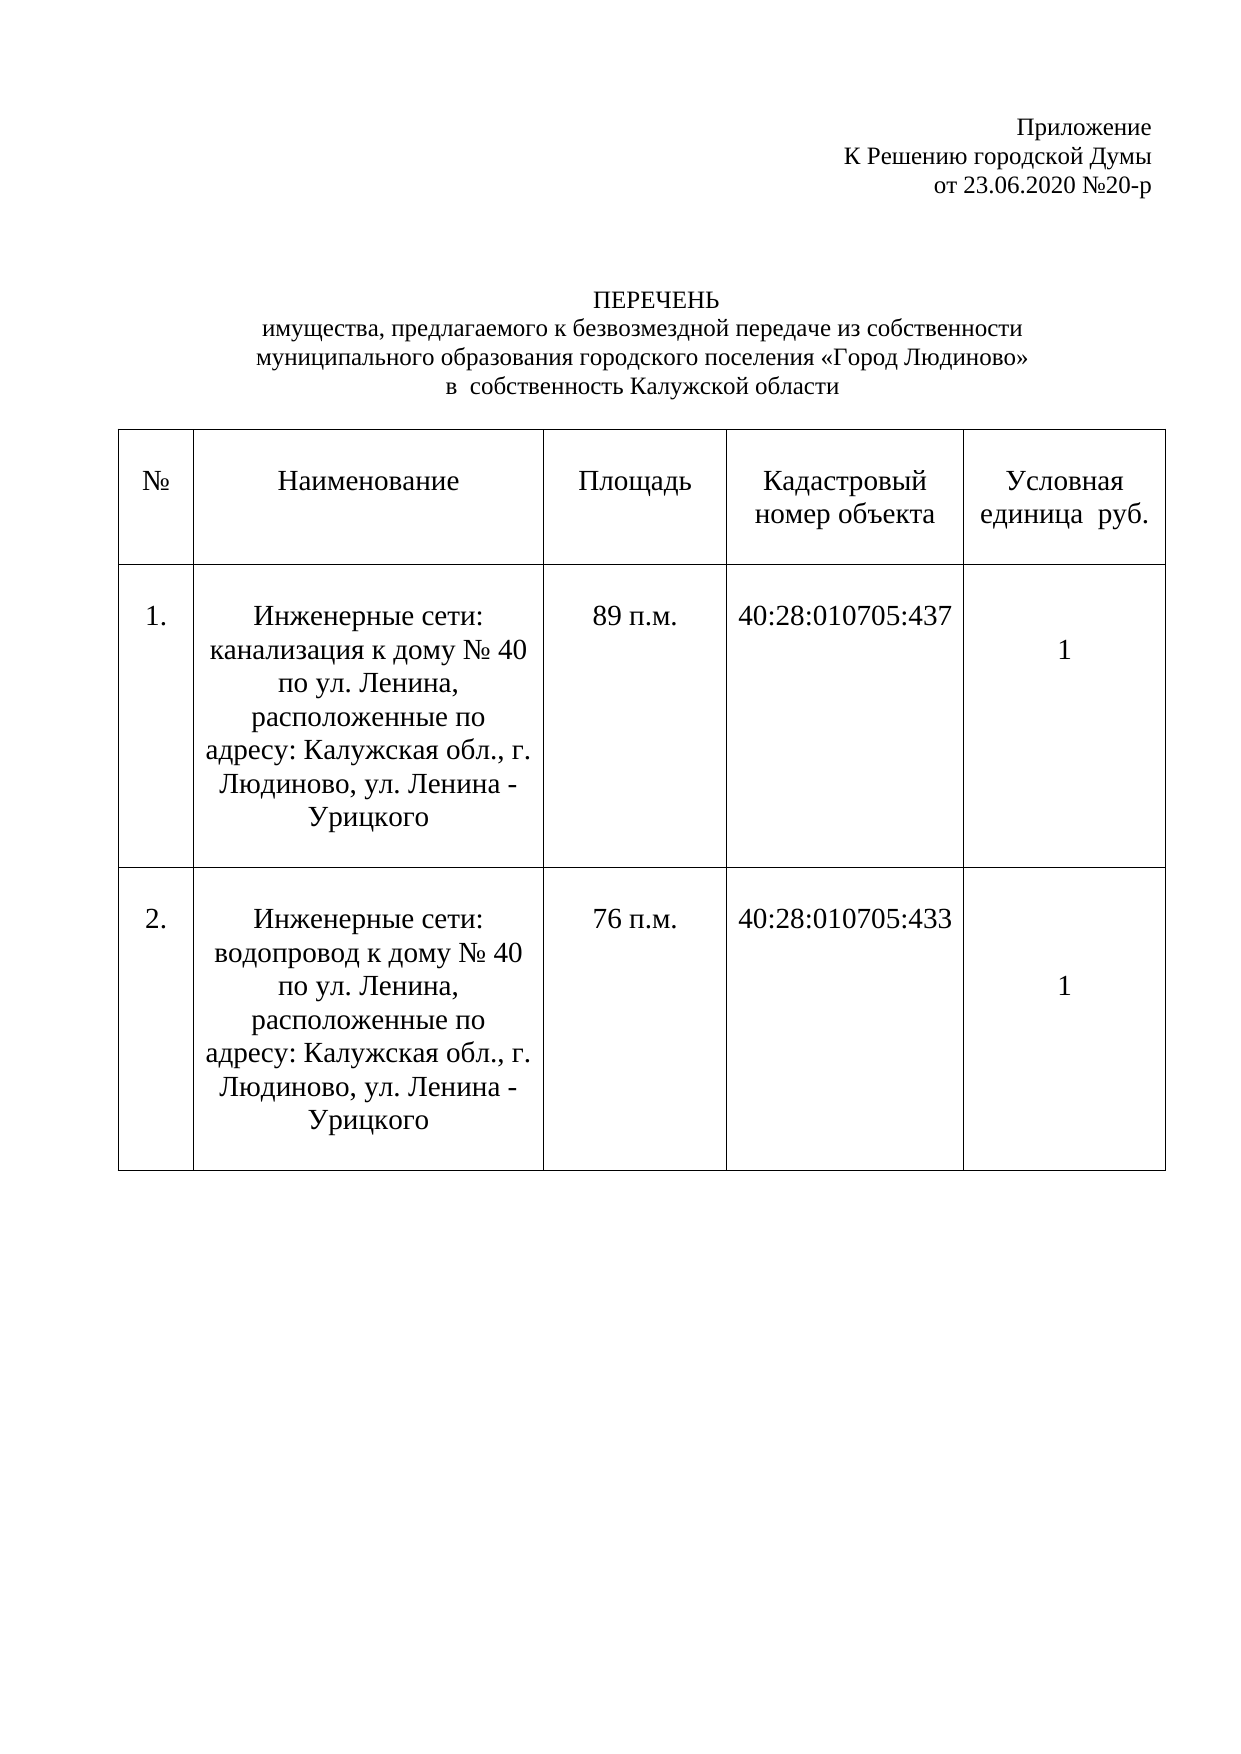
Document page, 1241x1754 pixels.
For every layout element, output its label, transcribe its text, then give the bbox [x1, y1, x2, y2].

table_header Кадастровый номер объекта [727, 430, 963, 564]
text Приложение [177, 112, 1152, 141]
table_cell 89 п.м. [544, 565, 726, 867]
text К Решению городской Думы от 23.06.2020 №20-р [177, 141, 1152, 198]
table_header Наименование [194, 430, 543, 564]
text ПЕРЕЧЕНЬ [177, 285, 1152, 313]
table_cell 40:28:010705:437 [727, 565, 963, 867]
table_cell 2. [119, 868, 193, 1169]
table_cell 40:28:010705:433 [727, 868, 963, 1169]
table_cell 1 [964, 868, 1165, 1169]
table_header № [119, 430, 193, 564]
table_cell 1. [119, 565, 193, 867]
text имущества, предлагаемого к безвозмездной передаче из собственности [177, 313, 1107, 342]
text муниципального образования городского поселения «Город Людиново» в собственность Калужской области [177, 342, 1107, 400]
table_cell 1 [964, 565, 1165, 867]
table_header Площадь [544, 430, 726, 564]
table_cell Инженерные сети: водопровод к дому № 40 по ул. Ленина, расположенные по адресу: Калужская обл., г. Людиново, ул. Ленина - Урицкого [194, 868, 543, 1169]
table_cell 76 п.м. [544, 868, 726, 1169]
table_header Условная единица руб. [964, 430, 1165, 564]
table_cell Инженерные сети: канализация к дому № 40 по ул. Ленина, расположенные по адресу: Калужская обл., г. Людиново, ул. Ленина - Урицкого [194, 565, 543, 867]
